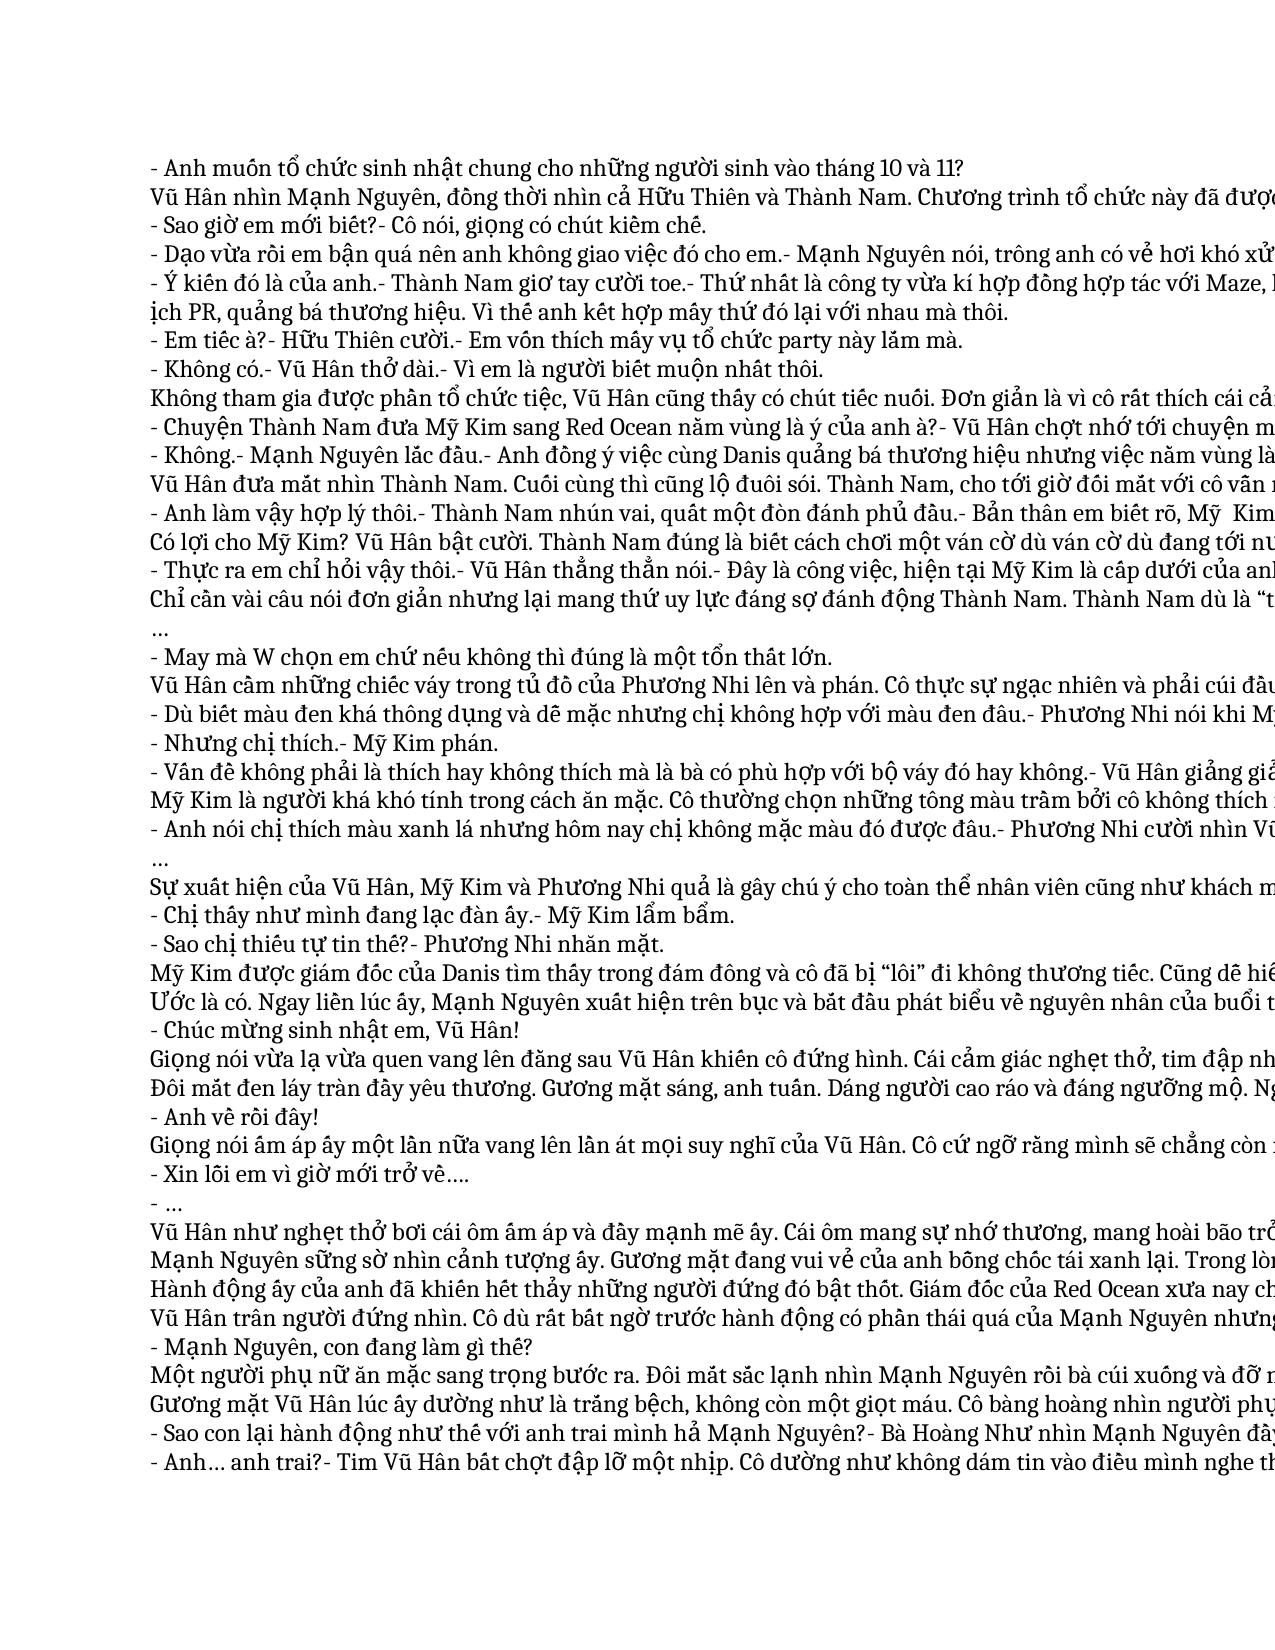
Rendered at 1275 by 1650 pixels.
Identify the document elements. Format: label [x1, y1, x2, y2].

table_header [139, 150, 1275, 1476]
